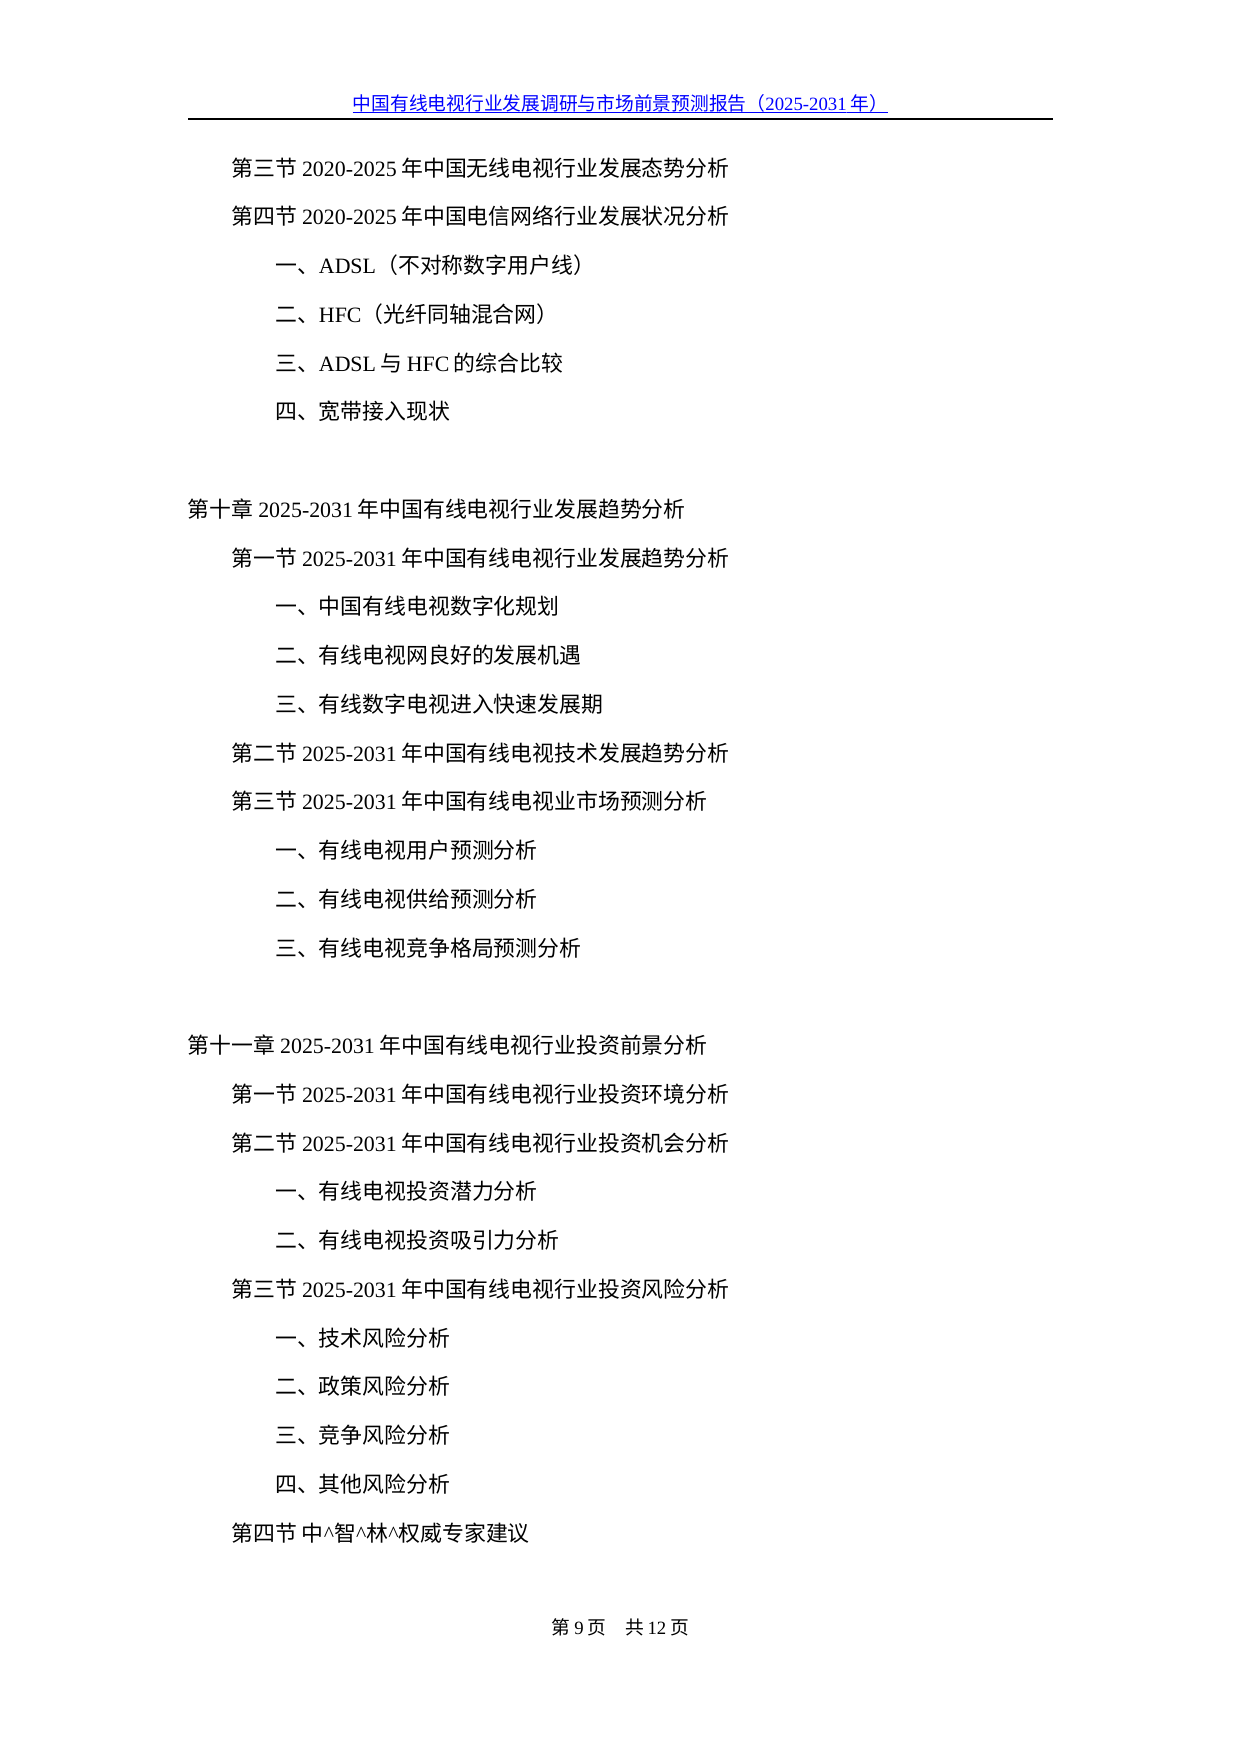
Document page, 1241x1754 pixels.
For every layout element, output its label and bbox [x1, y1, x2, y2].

text [187, 150, 1053, 1548]
